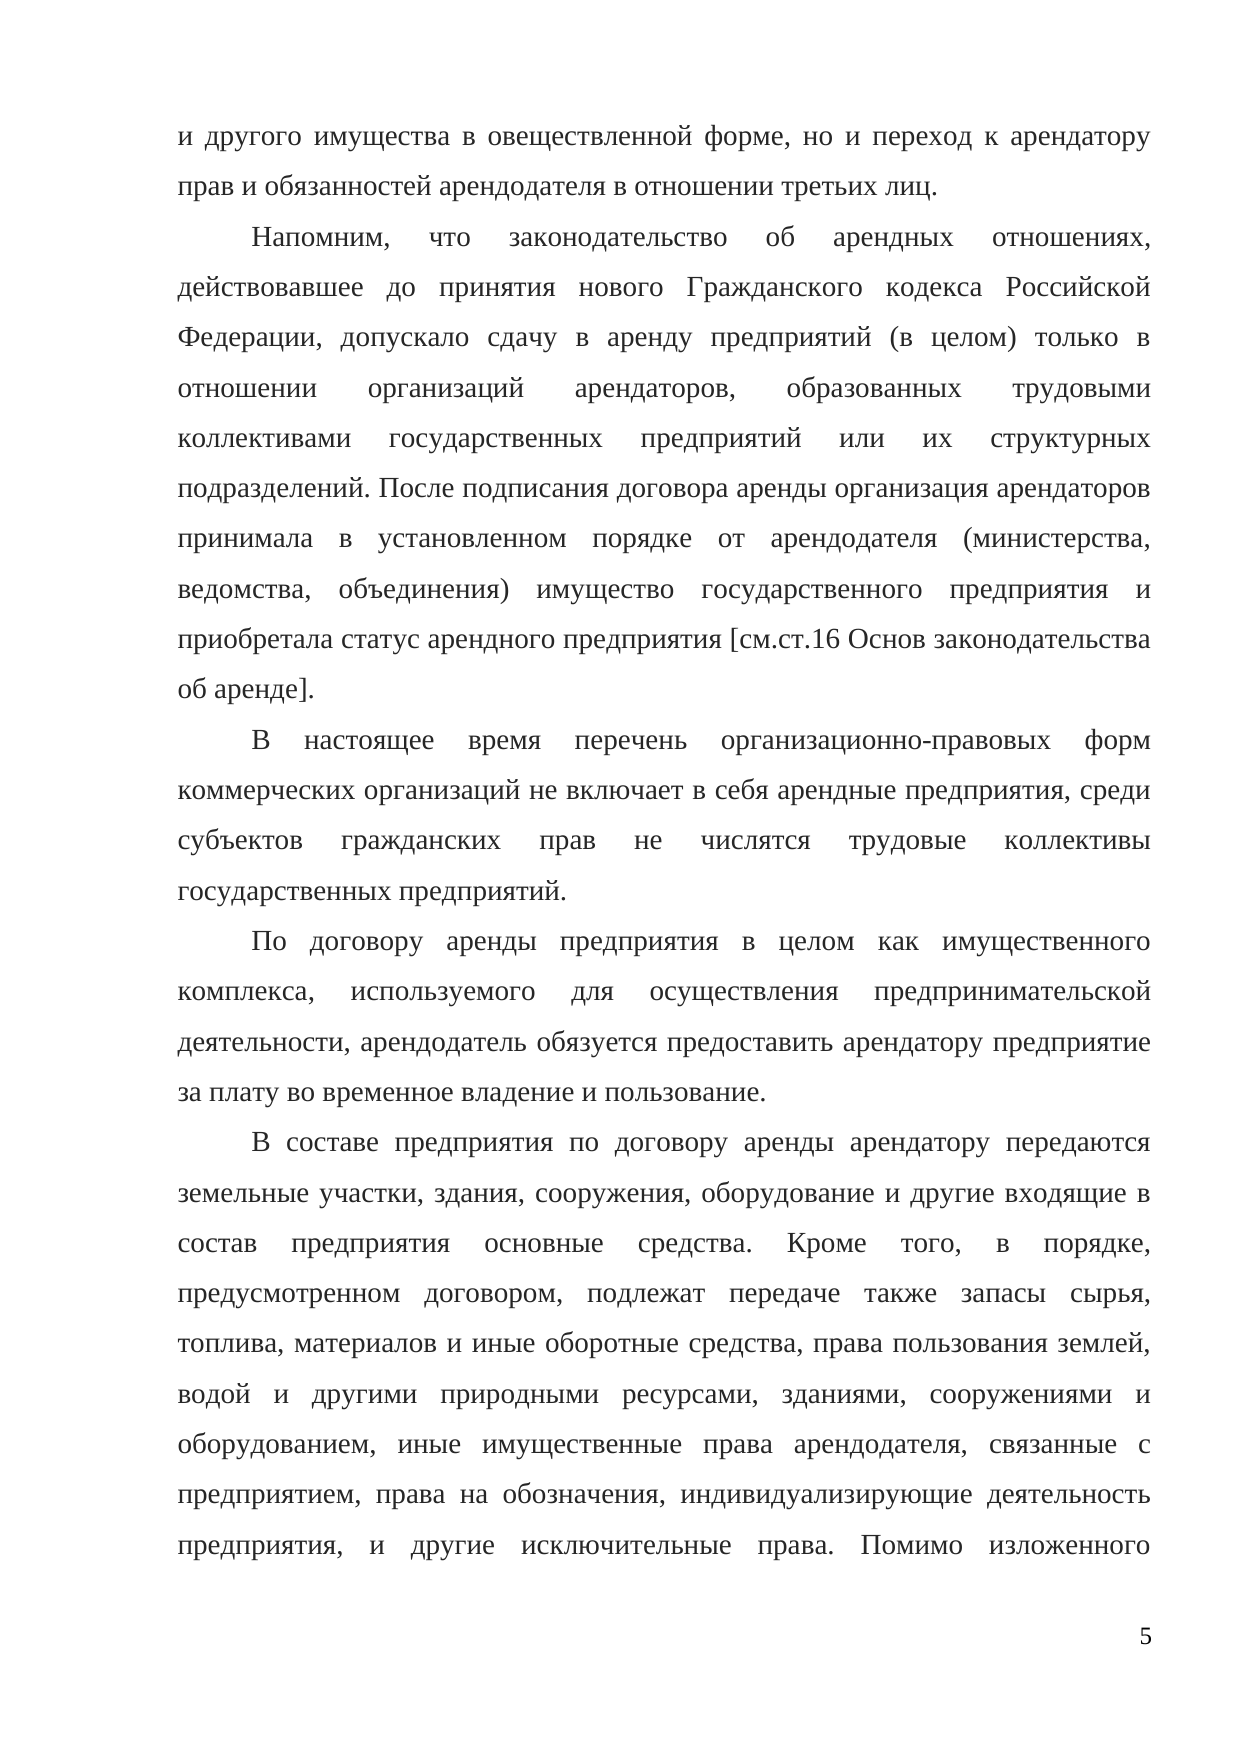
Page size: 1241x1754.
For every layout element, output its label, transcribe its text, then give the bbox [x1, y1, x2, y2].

text Напомним, что законодательство об арендных отношениях, действовавшее до принятия нового Гражданского кодекса Российской Федерации, допускало сдачу в аренду предприятий (в целом) только в отношении организаций арендаторов, образованных трудовыми коллективами государственных предприятий или их структурных подразделений. После подписания договора аренды организация арендаторов принимала в установленном порядке от арендодателя (министерства, ведомства, объединения) имущество государственного предприятия и приобретала статус арендного предприятия [см.ст.16 Основ законодательства об аренде]. [177, 219, 1152, 705]
text По договору аренды предприятия в целом как имущественного комплекса, используемого для осуществления предпринимательской деятельности, арендодатель обязуется предоставить арендатору предприятие за плату во временное владение и пользование. [177, 923, 1152, 1108]
text В настоящее время перечень организационно-правовых форм коммерческих организаций не включает в себя арендные предприятия, среди субъектов гражданских прав не числятся трудовые коллективы государственных предприятий. [177, 722, 1152, 906]
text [177, 1124, 1152, 1560]
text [177, 118, 1152, 202]
